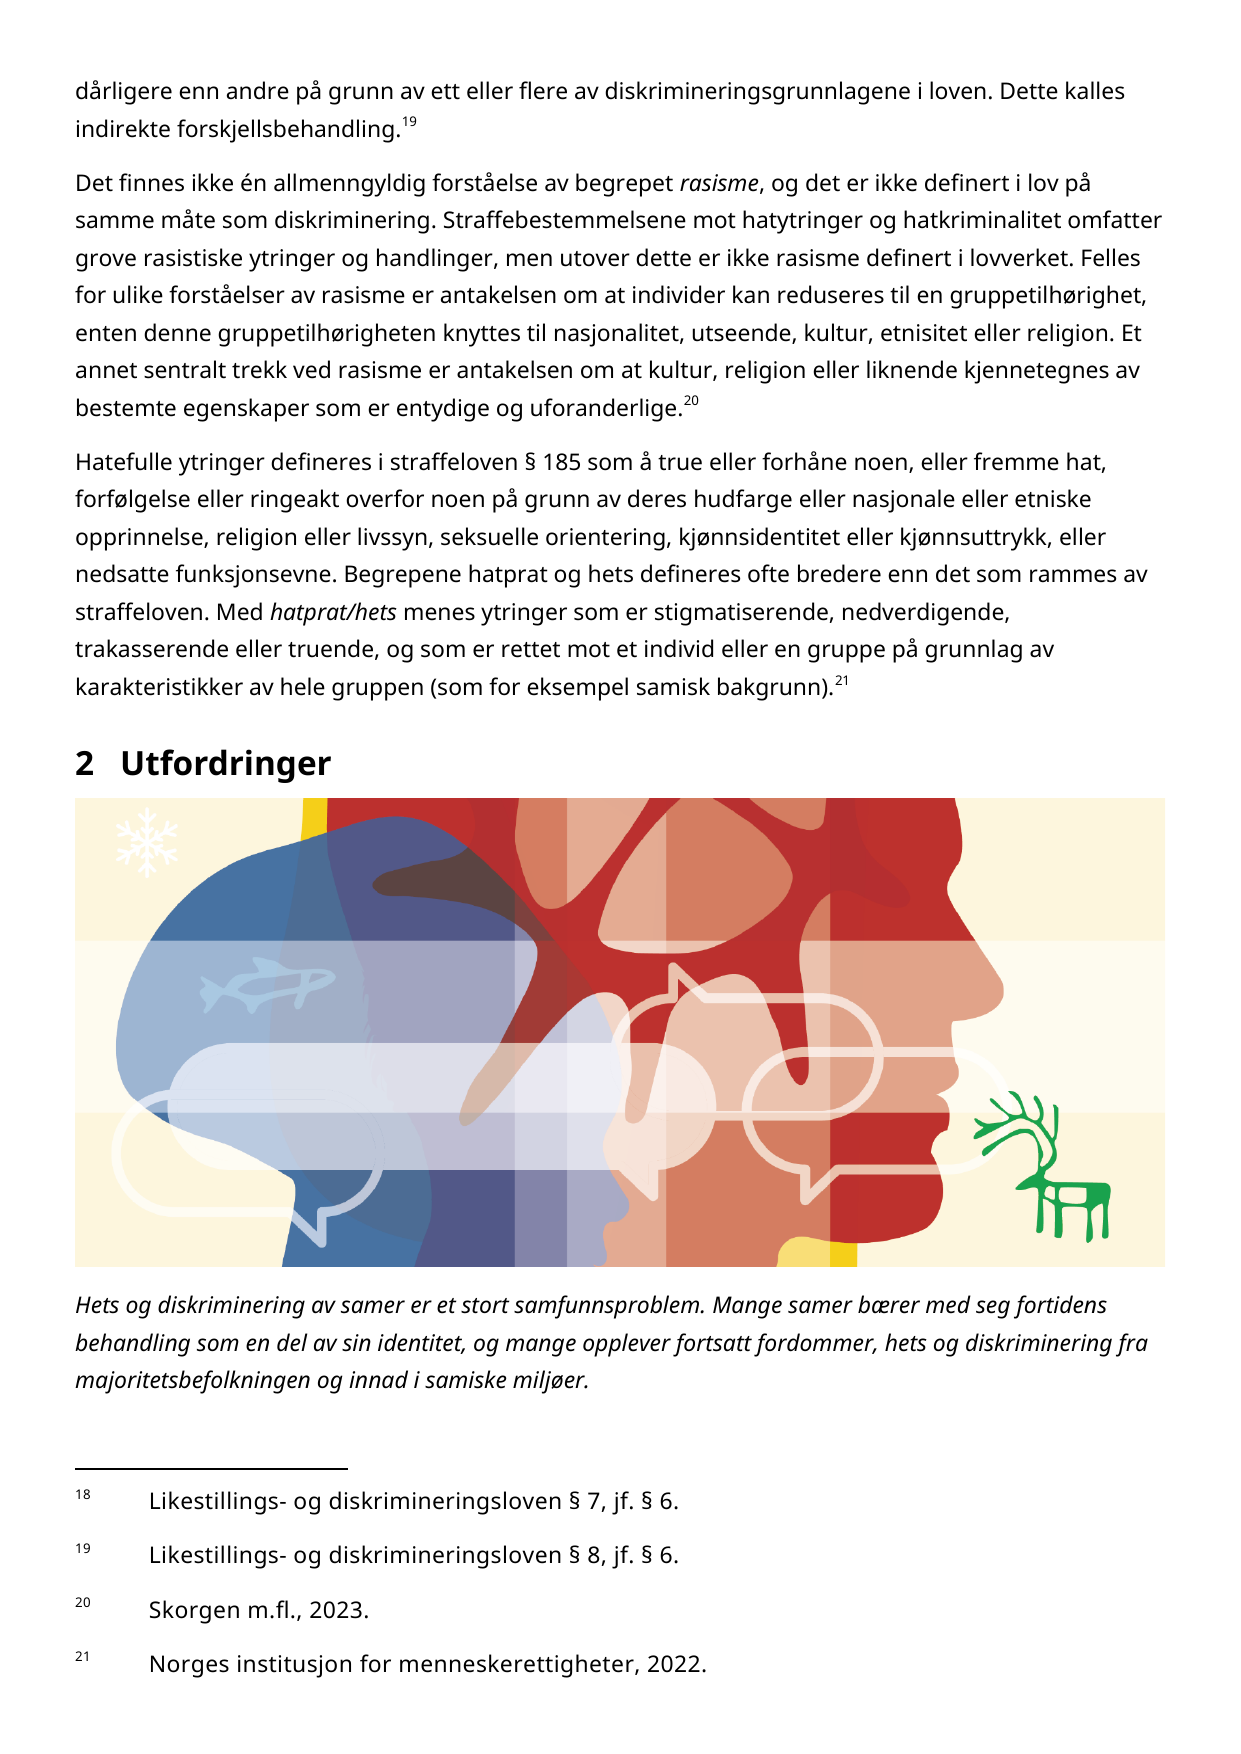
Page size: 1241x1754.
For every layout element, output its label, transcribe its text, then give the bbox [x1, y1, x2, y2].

picture [75, 798, 1166, 1267]
subtitle Utfordringer [75, 739, 1165, 785]
text Det finnes ikke én allmenngyldig forståelse av begrepet rasisme, og det er ikke definert i lov på samme måte som diskriminering. Straffebestemmelsene mot hatytringer og hatkriminalitet omfatter grove rasistiske ytringer og handlinger, men utover dette er ikke rasisme definert i lovverket. Felles for ulike forståelser av rasisme er antakelsen om at individer kan reduseres til en gruppetilhørighet, enten denne gruppetilhørigheten knyttes til nasjonalitet, utseende, kultur, etnisitet eller religion. Et annet sentralt trekk ved rasisme er antakelsen om at kultur, religion eller liknende kjennetegnes av bestemte egenskaper som er entydige og uforanderlige. [75, 167, 1165, 423]
text Hets og diskriminering av samer er et stort samfunnsproblem. Mange samer bærer med seg fortidens behandling som en del av sin identitet, og mange opplever fortsatt fordommer, hets og diskriminering fra majoritetsbefolkningen og innad i samiske miljøer. [75, 1289, 1165, 1395]
text Hatefulle ytringer defineres i straffeloven § 185 som å true eller forhåne noen, eller fremme hat, forfølgelse eller ringeakt overfor noen på grunn av deres hudfarge eller nasjonale eller etniske opprinnelse, religion eller livssyn, seksuelle orientering, kjønnsidentitet eller kjønnsuttrykk, eller nedsatte funksjonsevne. Begrepene hatprat og hets defineres ofte bredere enn det som rammes av straffeloven. Med hatprat/hets menes ytringer som er stigmatiserende, nedverdigende, trakasserende eller truende, og som er rettet mot et individ eller en gruppe på grunnlag av karakteristikker av hele gruppen (som for eksempel samisk bakgrunn). [75, 446, 1165, 702]
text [75, 75, 1165, 144]
